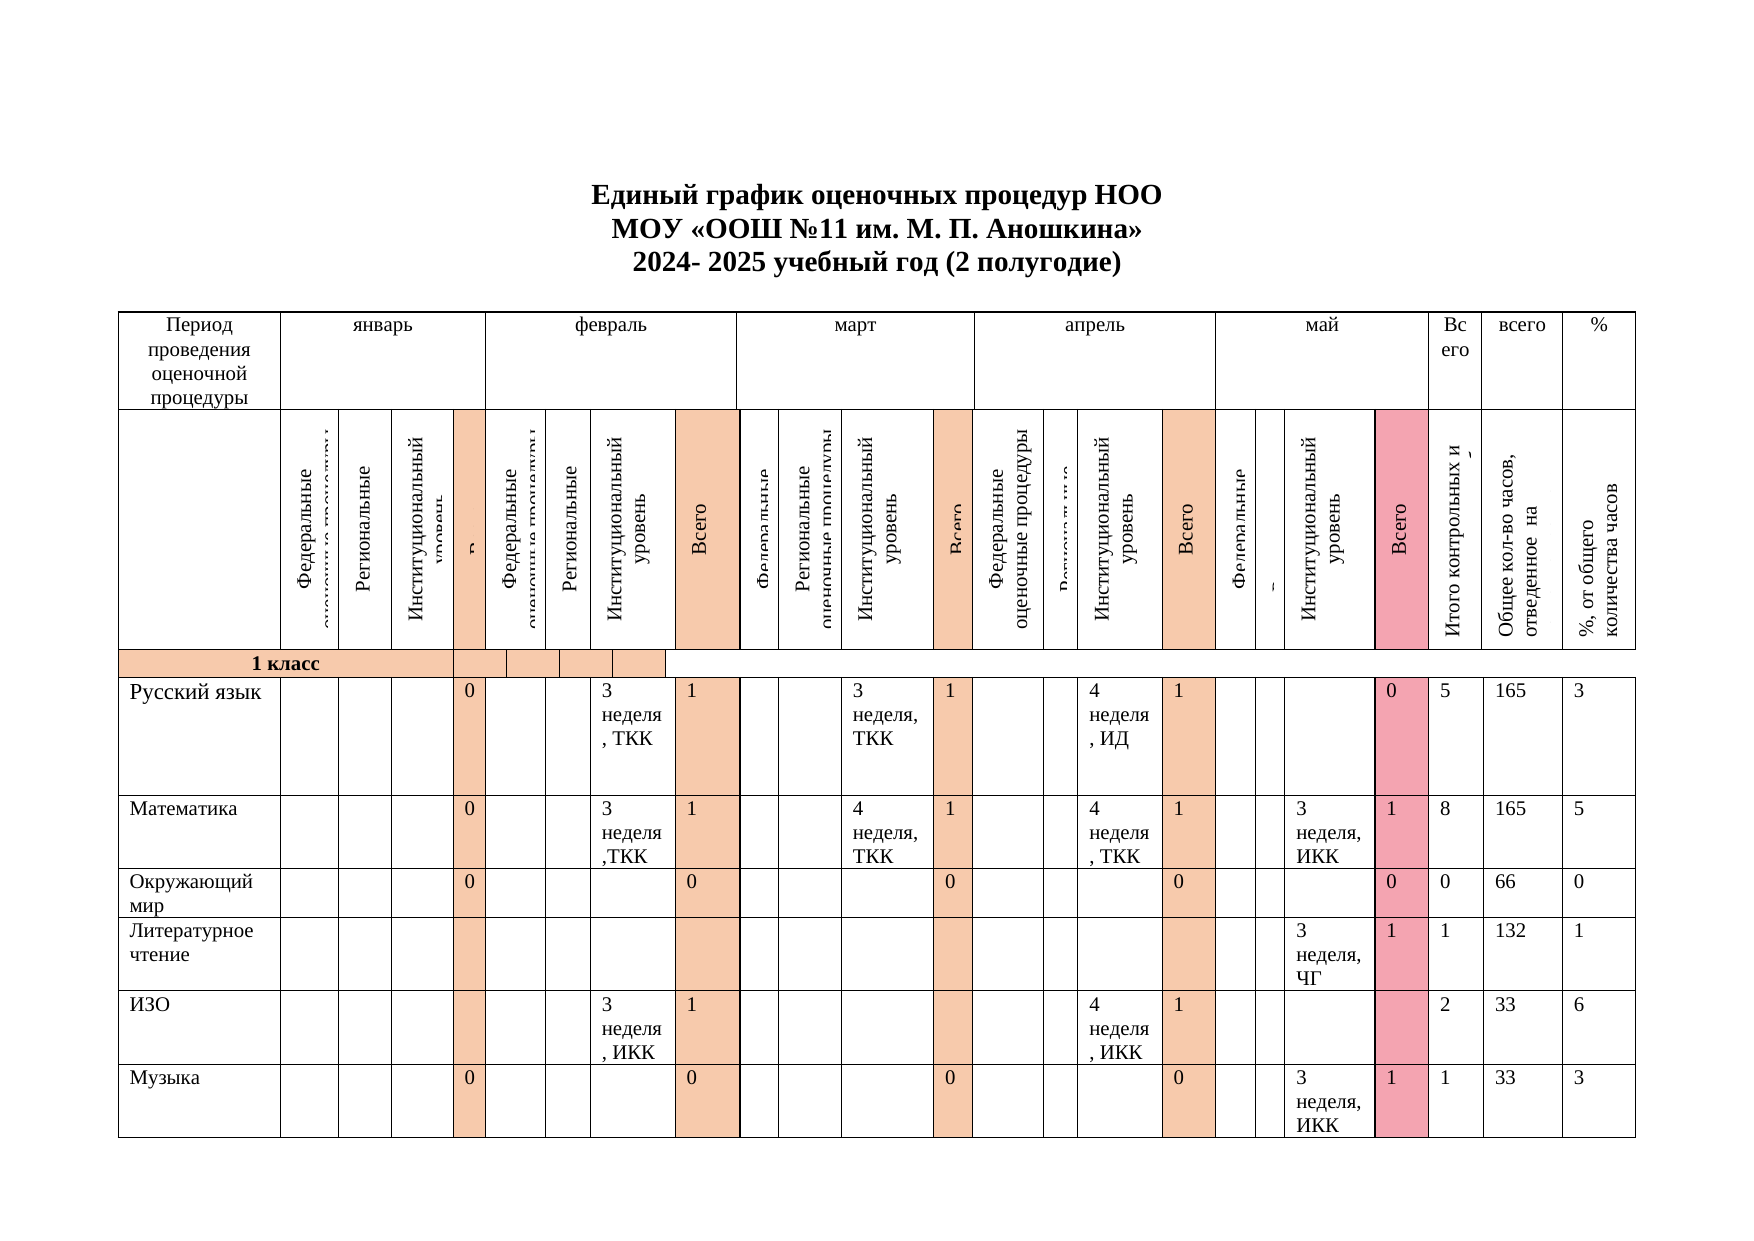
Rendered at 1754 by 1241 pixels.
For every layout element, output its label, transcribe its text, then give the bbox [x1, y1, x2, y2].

table_cell [281, 991, 338, 1064]
table_cell 3 неделя, ЧГ [1285, 918, 1374, 990]
table_cell [1285, 678, 1374, 795]
table_cell [973, 796, 1043, 868]
table_cell [1044, 796, 1077, 868]
table_cell 33 [1484, 1065, 1562, 1137]
table_cell [392, 678, 453, 795]
table_cell Региональные оценочные процедуры [1044, 410, 1077, 649]
table_header март [737, 313, 974, 409]
table_cell ИЗО [119, 991, 280, 1064]
table_cell Региональные оценочные процедуры [339, 410, 391, 649]
table_cell [842, 1065, 933, 1137]
table_cell Всего [1163, 410, 1215, 649]
table_cell [486, 991, 545, 1064]
table_cell 0 [676, 869, 739, 917]
table_header % [1563, 313, 1635, 409]
table_cell 0 [1163, 1065, 1215, 1137]
table_cell 0 [454, 869, 485, 917]
table_cell Институциональный уровень [392, 410, 453, 649]
table_cell 3 неделя, ИКК [1285, 1065, 1374, 1137]
table_cell [934, 991, 972, 1064]
table_cell [1078, 918, 1162, 990]
table_cell 4 неделя, ИКК [1078, 991, 1162, 1064]
table_cell [1376, 991, 1428, 1064]
table_cell [339, 991, 391, 1064]
table_cell Всего [454, 410, 485, 649]
table_cell [1256, 991, 1284, 1064]
table_cell [546, 796, 590, 868]
table_cell [591, 869, 675, 917]
table_cell 3 [1563, 678, 1635, 795]
table_cell 0 [1429, 869, 1483, 917]
table_header январь [281, 313, 485, 409]
text МОУ «ООШ №11 им. М. П. Аношкина» [118, 211, 1636, 244]
table_cell Региональные оценочные процедуры [779, 410, 841, 649]
table_cell 6 [1563, 991, 1635, 1064]
table_cell Всего [1376, 410, 1428, 649]
table_cell [1078, 869, 1162, 917]
table_cell 8 [1429, 796, 1483, 868]
table_cell [1285, 869, 1374, 917]
table_header Период проведения оценочной процедуры [119, 313, 280, 409]
table_cell 1 [1563, 918, 1635, 990]
table_cell [454, 650, 506, 677]
table_cell [486, 869, 545, 917]
table_cell 3 [1563, 1065, 1635, 1137]
table_cell [546, 918, 590, 990]
table_cell Общее кол-во часов, отведенное на изучение предмета [1482, 410, 1562, 649]
table_cell [1256, 678, 1284, 795]
table_cell [1285, 991, 1374, 1064]
table_cell Окружающий мир [119, 869, 280, 917]
table_cell [779, 796, 841, 868]
table_cell 0 [1376, 678, 1428, 795]
table_cell [339, 1065, 391, 1137]
table_cell 0 [454, 678, 485, 795]
table_cell Федеральные оценочные процедуры [281, 410, 338, 649]
table_cell [591, 918, 675, 990]
table_cell [454, 918, 485, 990]
table_cell 1 [1163, 991, 1215, 1064]
table_cell [613, 650, 665, 677]
table_cell [454, 991, 485, 1064]
table_cell [546, 991, 590, 1064]
table_cell [281, 796, 338, 868]
table_cell 1 [934, 796, 972, 868]
table_cell [546, 678, 590, 795]
table_cell 1 [1376, 1065, 1428, 1137]
table_cell [1044, 918, 1077, 990]
table_cell 1 [1376, 796, 1428, 868]
table_cell 33 [1484, 991, 1562, 1064]
table_cell [973, 678, 1043, 795]
table_cell [591, 1065, 675, 1137]
table_cell 1 [1163, 678, 1215, 795]
table_header Всего [1429, 313, 1481, 409]
table_cell [339, 678, 391, 795]
table_cell [392, 869, 453, 917]
table_cell [973, 1065, 1043, 1137]
table_cell [842, 991, 933, 1064]
table_cell [1216, 678, 1255, 795]
table_cell Литературное чтение [119, 918, 280, 990]
table_cell Федеральные оценочные процедуры [1216, 410, 1255, 649]
table_cell 4 неделя, ТКК [1078, 796, 1162, 868]
table_header февраль [486, 313, 736, 409]
table_cell Федеральные оценочные процедуры [973, 410, 1043, 649]
table_cell Музыка [119, 1065, 280, 1137]
table_cell [973, 869, 1043, 917]
table_cell [779, 918, 841, 990]
table_cell 0 [1376, 869, 1428, 917]
table_cell [741, 796, 778, 868]
table_cell 132 [1484, 918, 1562, 990]
table_cell [546, 1065, 590, 1137]
table_cell 3 неделя,ТКК [591, 796, 675, 868]
table_cell [486, 918, 545, 990]
table_cell 1 [934, 678, 972, 795]
table_cell 1 [676, 796, 739, 868]
table_cell [1216, 918, 1255, 990]
table_cell 1 [1376, 918, 1428, 990]
table_cell Всего [934, 410, 972, 649]
table_cell 1 [676, 991, 739, 1064]
table_cell 165 [1484, 796, 1562, 868]
table_cell [392, 1065, 453, 1137]
table_cell Институциональный уровень [1078, 410, 1162, 649]
table_cell [1256, 1065, 1284, 1137]
table_cell [1216, 869, 1255, 917]
table_cell Итого контрольных и диагностических работ [1429, 410, 1481, 649]
table_cell Всего [676, 410, 739, 649]
table_cell Институциональный уровень [591, 410, 675, 649]
table_cell [741, 1065, 778, 1137]
table_cell 3 неделя, ИКК [1285, 796, 1374, 868]
table_cell [281, 1065, 338, 1137]
table_cell [1256, 869, 1284, 917]
table_cell 0 [1163, 869, 1215, 917]
table_cell 4 неделя, ИД [1078, 678, 1162, 795]
table_cell Федеральные оценочные процедуры [486, 410, 545, 649]
table_cell Региональные оценочные процедуры [1256, 410, 1284, 649]
table_cell 3 неделя, ТКК [591, 678, 675, 795]
table_cell 1 [1429, 1065, 1483, 1137]
table_cell 1 [676, 678, 739, 795]
table_cell 1 класс [119, 650, 453, 677]
table_cell 5 [1563, 796, 1635, 868]
table_cell [1044, 1065, 1077, 1137]
table_cell [486, 678, 545, 795]
table_cell 1 [1429, 918, 1483, 990]
table_cell [934, 918, 972, 990]
table_cell [1163, 918, 1215, 990]
table_cell [1216, 1065, 1255, 1137]
table_cell [560, 650, 612, 677]
table_cell [281, 678, 338, 795]
table_cell [546, 869, 590, 917]
table_cell 66 [1484, 869, 1562, 917]
table_cell 3 неделя, ТКК [842, 678, 933, 795]
table_cell [741, 678, 778, 795]
table_cell 5 [1429, 678, 1483, 795]
table_cell Федеральные оценочные процедуры [741, 410, 778, 649]
table_cell [1078, 1065, 1162, 1137]
table_cell [392, 918, 453, 990]
table_cell [973, 991, 1043, 1064]
table_cell 0 [454, 1065, 485, 1137]
table_cell [507, 650, 559, 677]
table_cell [779, 991, 841, 1064]
table_cell [1044, 991, 1077, 1064]
text Единый график оценочных процедур НОО [118, 177, 1636, 211]
table_cell 4 неделя, ТКК [842, 796, 933, 868]
table_cell Математика [119, 796, 280, 868]
table_cell [842, 869, 933, 917]
table_cell [1256, 918, 1284, 990]
table_cell [1044, 678, 1077, 795]
table_cell [339, 869, 391, 917]
table_cell [779, 869, 841, 917]
table_cell 0 [676, 1065, 739, 1137]
table_cell [486, 1065, 545, 1137]
table_cell 0 [1563, 869, 1635, 917]
table_cell 0 [454, 796, 485, 868]
table_cell [1216, 796, 1255, 868]
table_header апрель [975, 313, 1215, 409]
table_cell [973, 918, 1043, 990]
table_cell [339, 796, 391, 868]
table_cell 0 [934, 869, 972, 917]
table_cell [741, 991, 778, 1064]
table_header май [1216, 313, 1428, 409]
table_cell [741, 869, 778, 917]
table_cell [1044, 869, 1077, 917]
table_cell [119, 410, 280, 649]
table_cell [676, 918, 739, 990]
table_cell [339, 918, 391, 990]
table_cell 1 [1163, 796, 1215, 868]
table_cell [741, 918, 778, 990]
table_cell [392, 991, 453, 1064]
table_cell [1256, 796, 1284, 868]
table_cell 0 [934, 1065, 972, 1137]
table_cell [842, 918, 933, 990]
table_cell 165 [1484, 678, 1562, 795]
table_cell [281, 918, 338, 990]
table_cell [779, 678, 841, 795]
table_cell 3 неделя, ИКК [591, 991, 675, 1064]
table_cell Институциональный уровень [1285, 410, 1374, 649]
table_cell [392, 796, 453, 868]
table_cell [779, 1065, 841, 1137]
table_cell %, от общего количества часов [1563, 410, 1635, 649]
table_header всего [1482, 313, 1562, 409]
table_cell 2 [1429, 991, 1483, 1064]
table_cell [281, 869, 338, 917]
table_cell [486, 796, 545, 868]
table_cell Институциональный уровень [842, 410, 933, 649]
table_cell Региональные оценочные процедуры [546, 410, 590, 649]
table_cell Русский язык [119, 678, 280, 795]
table_cell [1216, 991, 1255, 1064]
text 2024- 2025 учебный год (2 полугодие) [118, 244, 1636, 278]
